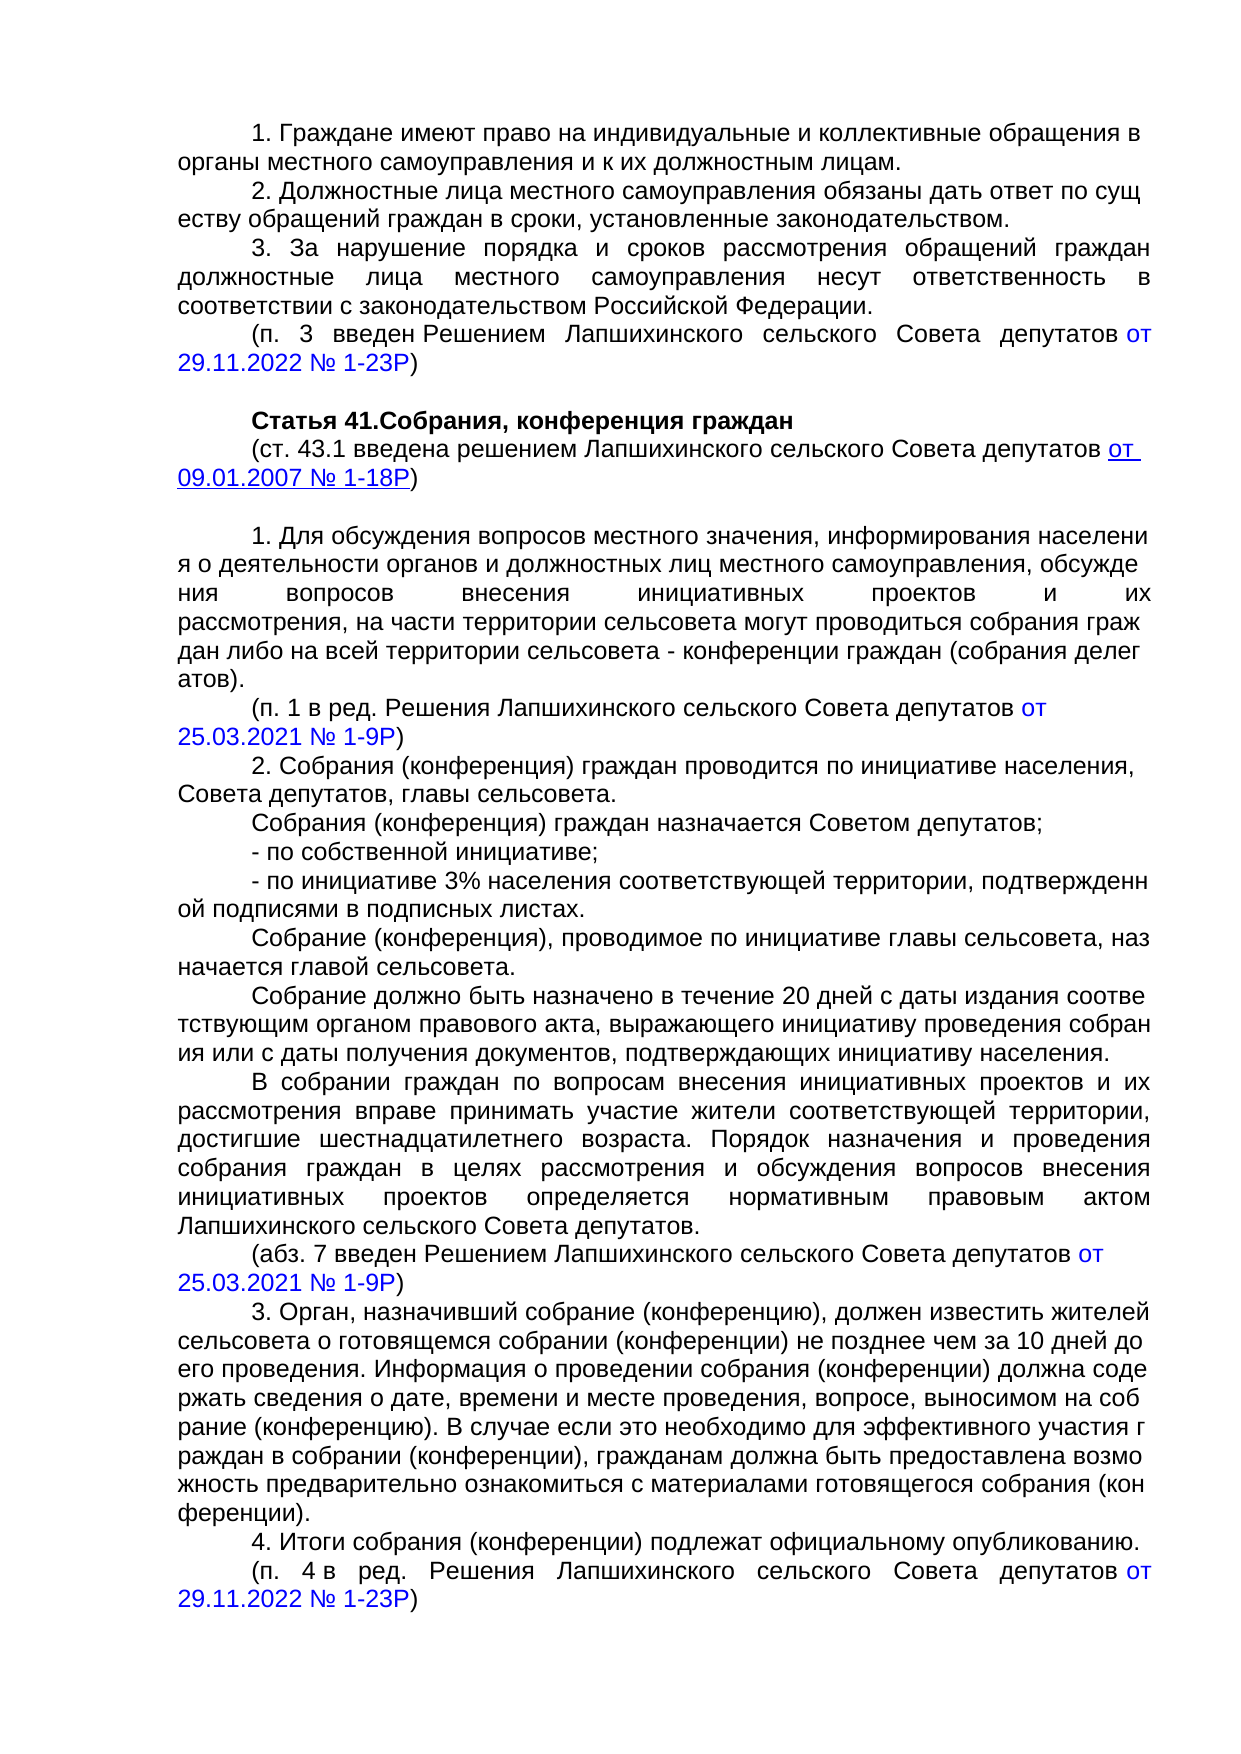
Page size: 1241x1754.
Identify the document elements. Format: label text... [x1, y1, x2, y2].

text 1. Для обсуждения вопросов местного значения, информирования населения о деятельности органов и должностных лиц местного самоуправления, обсуждения вопросов внесения инициативных проектов и их рассмотрения, на части территории сельсовета могут проводиться собрания граждан либо на всей территории сельсовета - конференции граждан (собрания делегатов). [177, 521, 1152, 693]
text Собрание (конференция), проводимое по инициативе главы сельсовета, назначается главой сельсовета. [177, 923, 1152, 981]
text (абз. 7 введен Решением Лапшихинского сельского Совета депутатов от 25.03.2021 № 1-9Р) [177, 1239, 1152, 1297]
text (п. 3 введен Решением Лапшихинского сельского Совета депутатов от 29.11.2022 № 1-23Р) [177, 319, 1152, 377]
text 4. Итоги собрания (конференции) подлежат официальному опубликованию. [177, 1527, 1152, 1556]
text 3. Орган, назначивший собрание (конференцию), должен известить жителей сельсовета о готовящемся собрании (конференции) не позднее чем за 10 дней до его проведения. Информация о проведении собрания (конференции) должна содержать сведения о дате, времени и месте проведения, вопросе, выносимом на собрание (конференцию). В случае если это необходимо для эффективного участия граждан в собрании (конференции), гражданам должна быть предоставлена возможность предварительно ознакомиться с материалами готовящегося собрания (конференции). [177, 1297, 1152, 1527]
text (п. 4 в ред. Решения Лапшихинского сельского Совета депутатов от 29.11.2022 № 1-23Р) [177, 1556, 1152, 1613]
text 1. Граждане имеют право на индивидуальные и коллективные обращения в органы местного самоуправления и к их должностным лицам. [177, 118, 1152, 176]
text Собрания (конференция) граждан назначается Советом депутатов; [177, 808, 1152, 837]
text Статья 41.Собрания, конференция граждан [177, 406, 1152, 434]
text - по инициативе 3% населения соответствующей территории, подтвержденной подписями в подписных листах. [177, 866, 1152, 923]
text 2. Должностные лица местного самоуправления обязаны дать ответ по существу обращений граждан в сроки, установленные законодательством. [177, 176, 1152, 233]
text - по собственной инициативе; [177, 837, 1152, 866]
text (ст. 43.1 введена решением Лапшихинского сельского Совета депутатов от 09.01.2007 № 1-18Р) [177, 434, 1152, 492]
text Собрание должно быть назначено в течение 20 дней с даты издания соответствующим органом правового акта, выражающего инициативу проведения собрания или с даты получения документов, подтверждающих инициативу населения. [177, 981, 1152, 1067]
text 3. За нарушение порядка и сроков рассмотрения обращений граждан должностные лица местного самоуправления несут ответственность в соответствии с законодательством Российской Федерации. [177, 233, 1152, 319]
text 2. Собрания (конференция) граждан проводится по инициативе населения, Совета депутатов, главы сельсовета. [177, 751, 1152, 808]
text (п. 1 в ред. Решения Лапшихинского сельского Совета депутатов от 25.03.2021 № 1-9Р) [177, 693, 1152, 751]
text В собрании граждан по вопросам внесения инициативных проектов и их рассмотрения вправе принимать участие жители соответствующей территории, достигшие шестнадцатилетнего возраста. Порядок назначения и проведения собрания граждан в целях рассмотрения и обсуждения вопросов внесения инициативных проектов определяется нормативным правовым актом Лапшихинского сельского Совета депутатов. [177, 1067, 1152, 1239]
